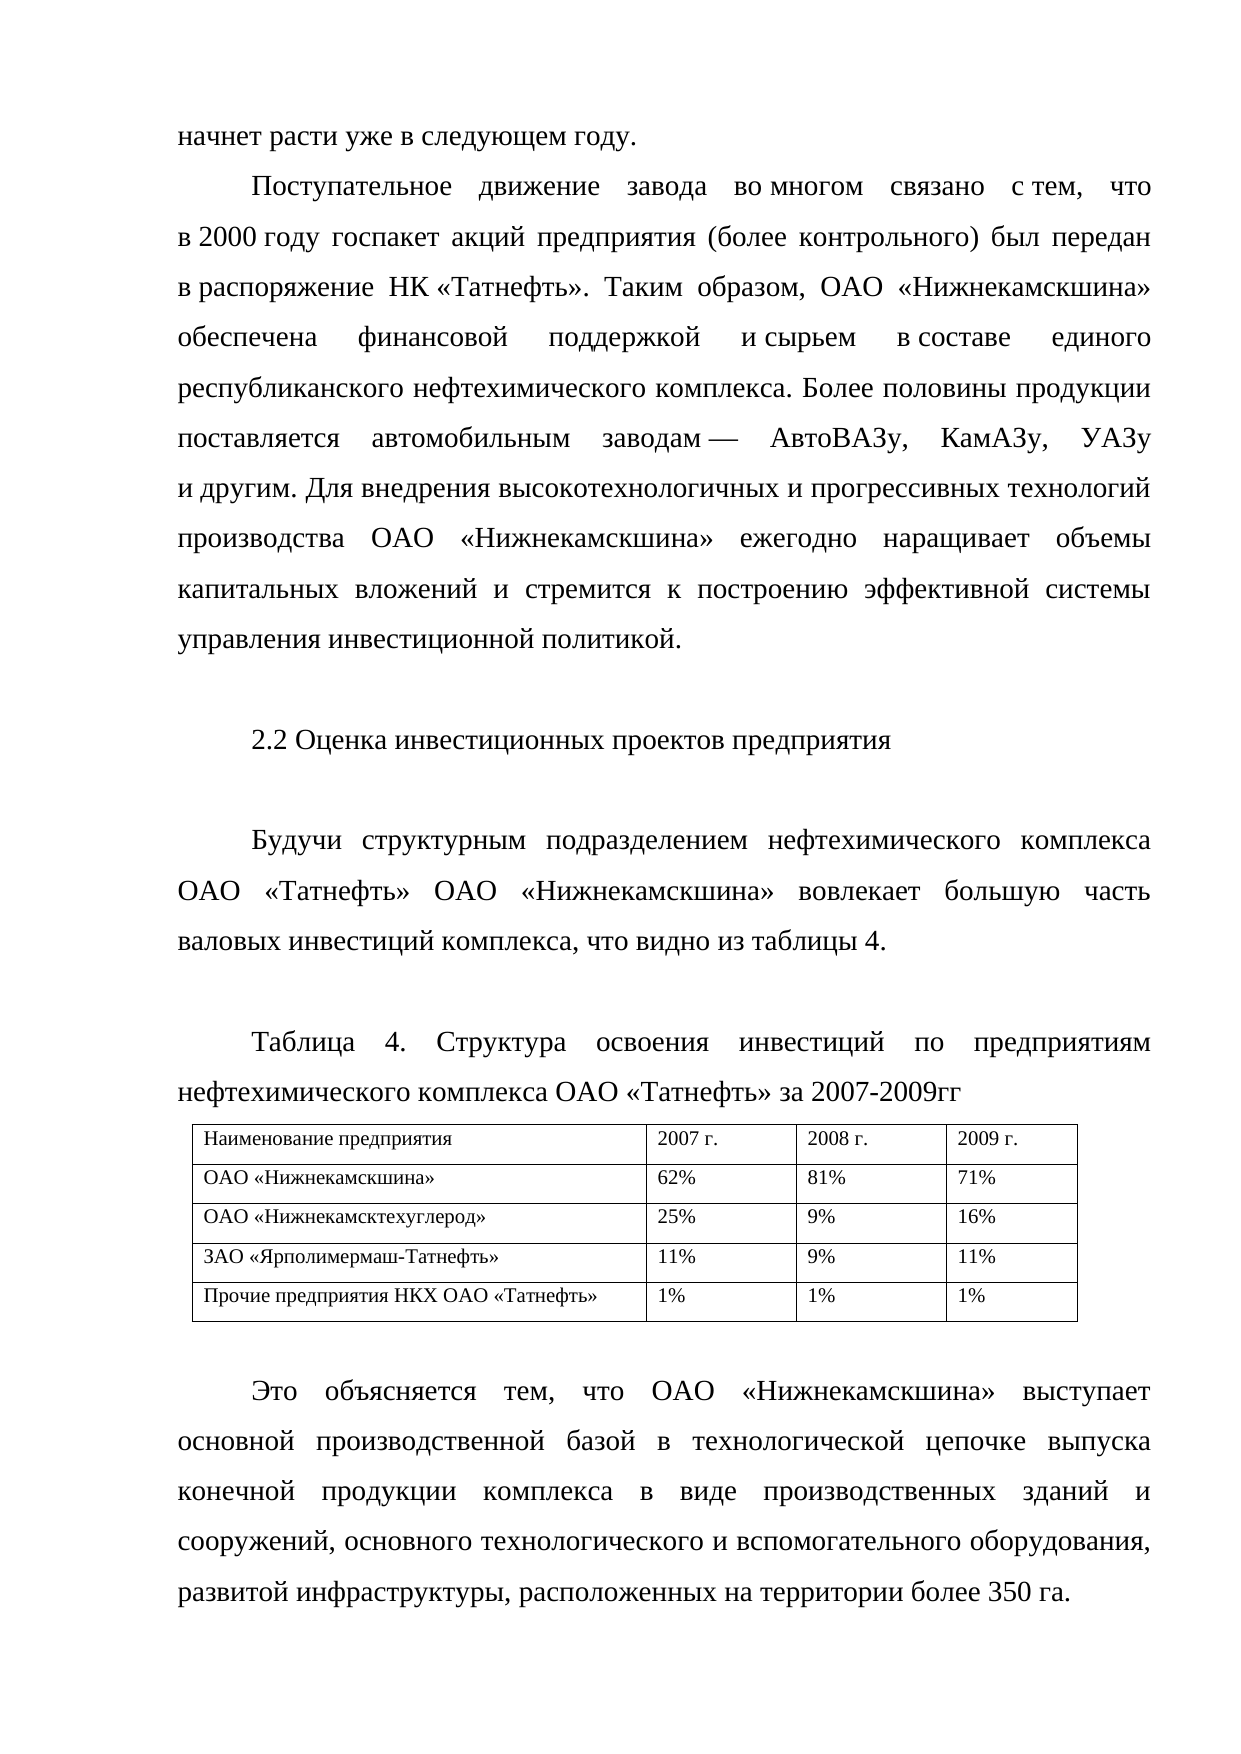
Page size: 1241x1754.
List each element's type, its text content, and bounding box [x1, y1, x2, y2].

table_header 2009 г. [947, 1125, 1077, 1164]
table_cell 1% [947, 1283, 1077, 1321]
table_cell 9% [797, 1204, 946, 1242]
table_cell ОАО «Нижнекамсктехуглерод» [193, 1204, 646, 1242]
text Таблица 4. Структура освоения инвестиций по предприятиям нефтехимического комплекса ОАО «Татнефть» за 2007-2009гг [177, 1024, 1152, 1108]
table_cell 1% [647, 1283, 796, 1321]
text Это объясняется тем, что ОАО «Нижнекамскшина» выступает основной производственной базой в технологической цепочке выпуска конечной продукции комплекса в виде производственных зданий и сооружений, основного технологического и вспомогательного оборудования, развитой инфраструктуры, расположенных на территории более 350 га. [177, 1373, 1152, 1607]
table_cell 62% [647, 1165, 796, 1203]
text Поступательное движение завода во многом связано с тем, что в 2000 году госпакет акций предприятия (более контрольного) был передан в распоряжение НК «Татнефть». Таким образом, ОАО «Нижнекамскшина» обеспечена финансовой поддержкой и сырьем в составе единого республиканского нефтехимического комплекса. Более половины продукции поставляется автомобильным заводам — АвтоВАЗу, КамАЗу, УАЗу и другим. Для внедрения высокотехнологичных и прогрессивных технологий производства ОАО «Нижнекамскшина» ежегодно наращивает объемы капитальных вложений и стремится к построению эффективной системы управления инвестиционной политикой. [177, 168, 1152, 655]
table_cell Прочие предприятия НКХ ОАО «Татнефть» [193, 1283, 646, 1321]
table_header 2007 г. [647, 1125, 796, 1164]
text 2.2 Оценка инвестиционных проектов предприятия [177, 722, 1152, 755]
table_header Наименование предприятия [193, 1125, 646, 1164]
table_cell 71% [947, 1165, 1077, 1203]
table_cell ОАО «Нижнекамскшина» [193, 1165, 646, 1203]
table_cell 11% [947, 1244, 1077, 1282]
table_cell 1% [797, 1283, 946, 1321]
table_cell 16% [947, 1204, 1077, 1242]
table_cell 9% [797, 1244, 946, 1282]
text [177, 118, 1152, 152]
table_header 2008 г. [797, 1125, 946, 1164]
table_cell ЗАО «Ярполимермаш-Татнефть» [193, 1244, 646, 1282]
table_cell 25% [647, 1204, 796, 1242]
table_cell 11% [647, 1244, 796, 1282]
table_cell 81% [797, 1165, 946, 1203]
text Будучи структурным подразделением нефтехимического комплекса ОАО «Татнефть» ОАО «Нижнекамскшина» вовлекает большую часть валовых инвестиций комплекса, что видно из таблицы 4. [177, 822, 1152, 957]
